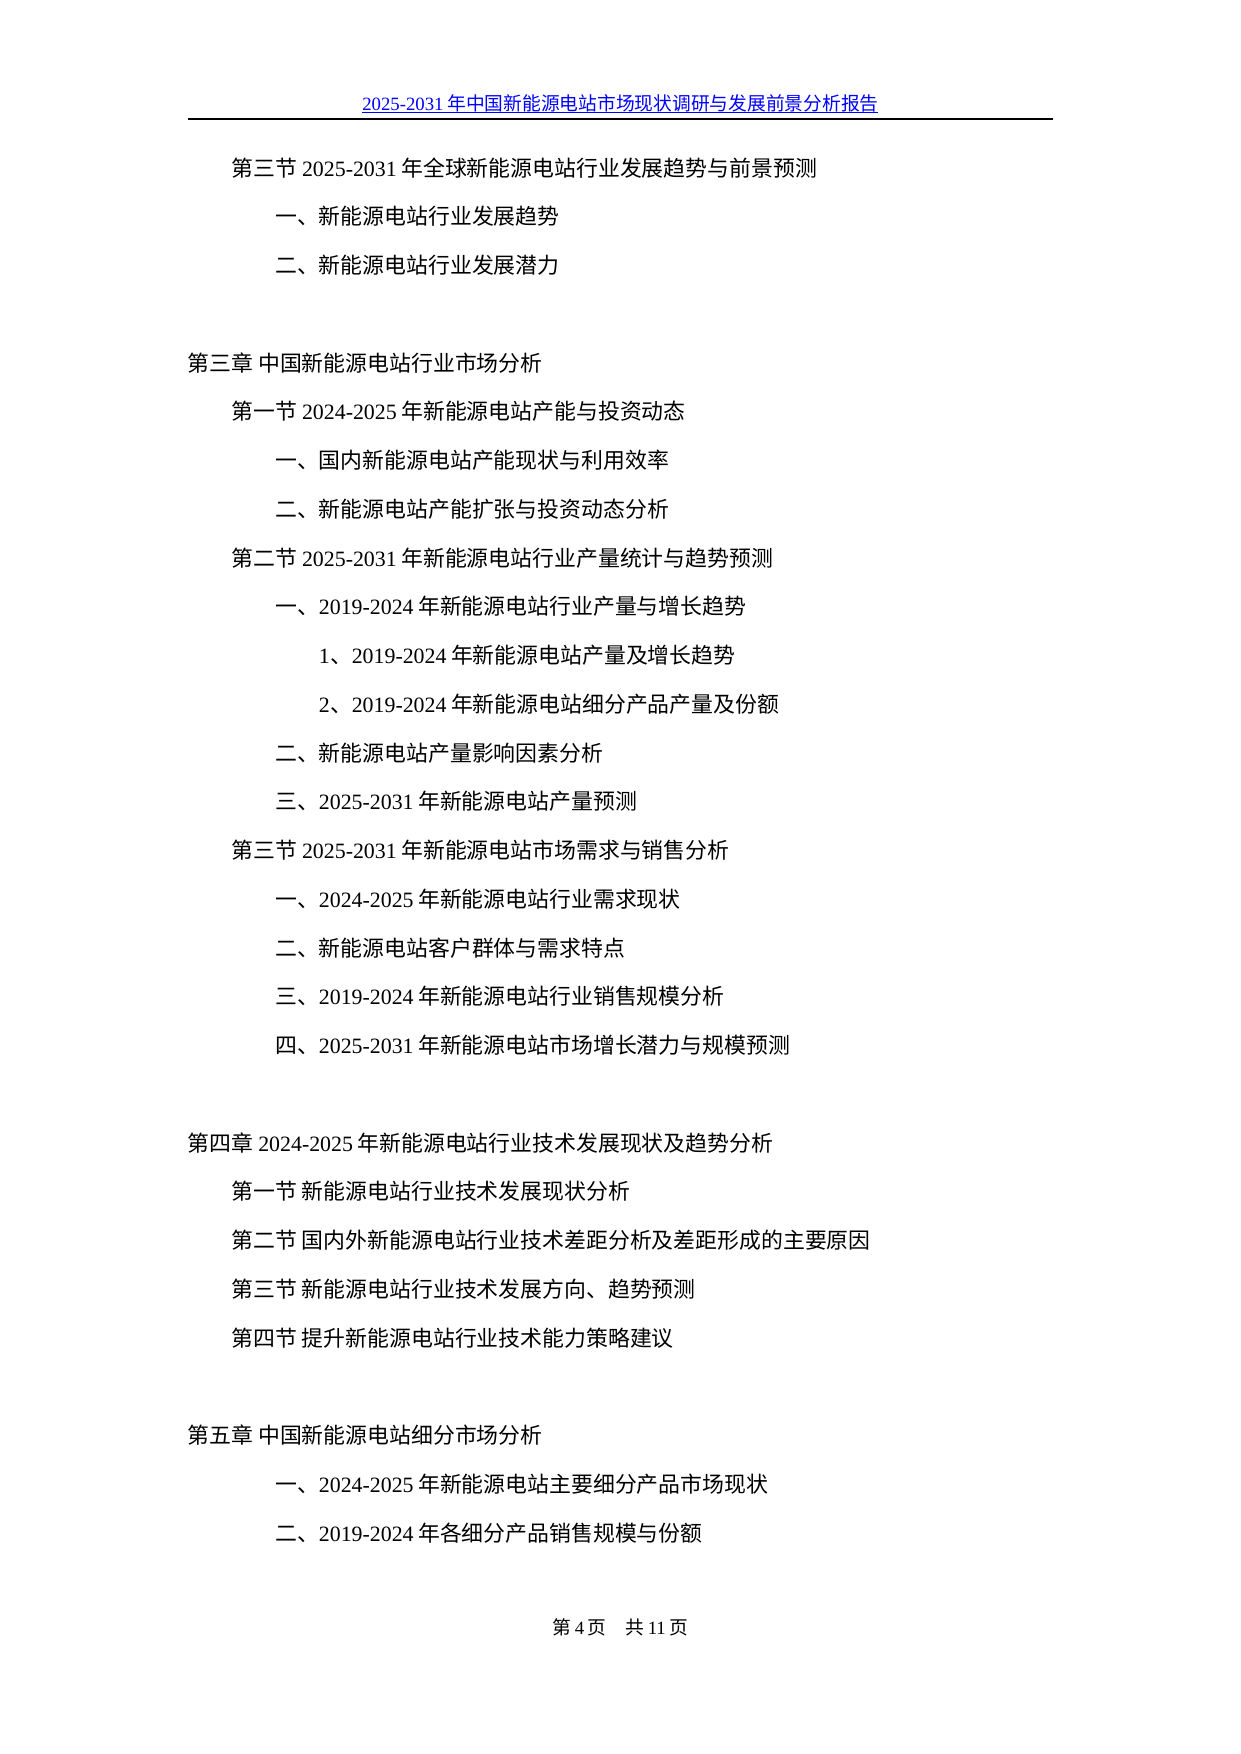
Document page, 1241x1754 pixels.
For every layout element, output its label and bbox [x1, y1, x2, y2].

text [187, 150, 1053, 1548]
